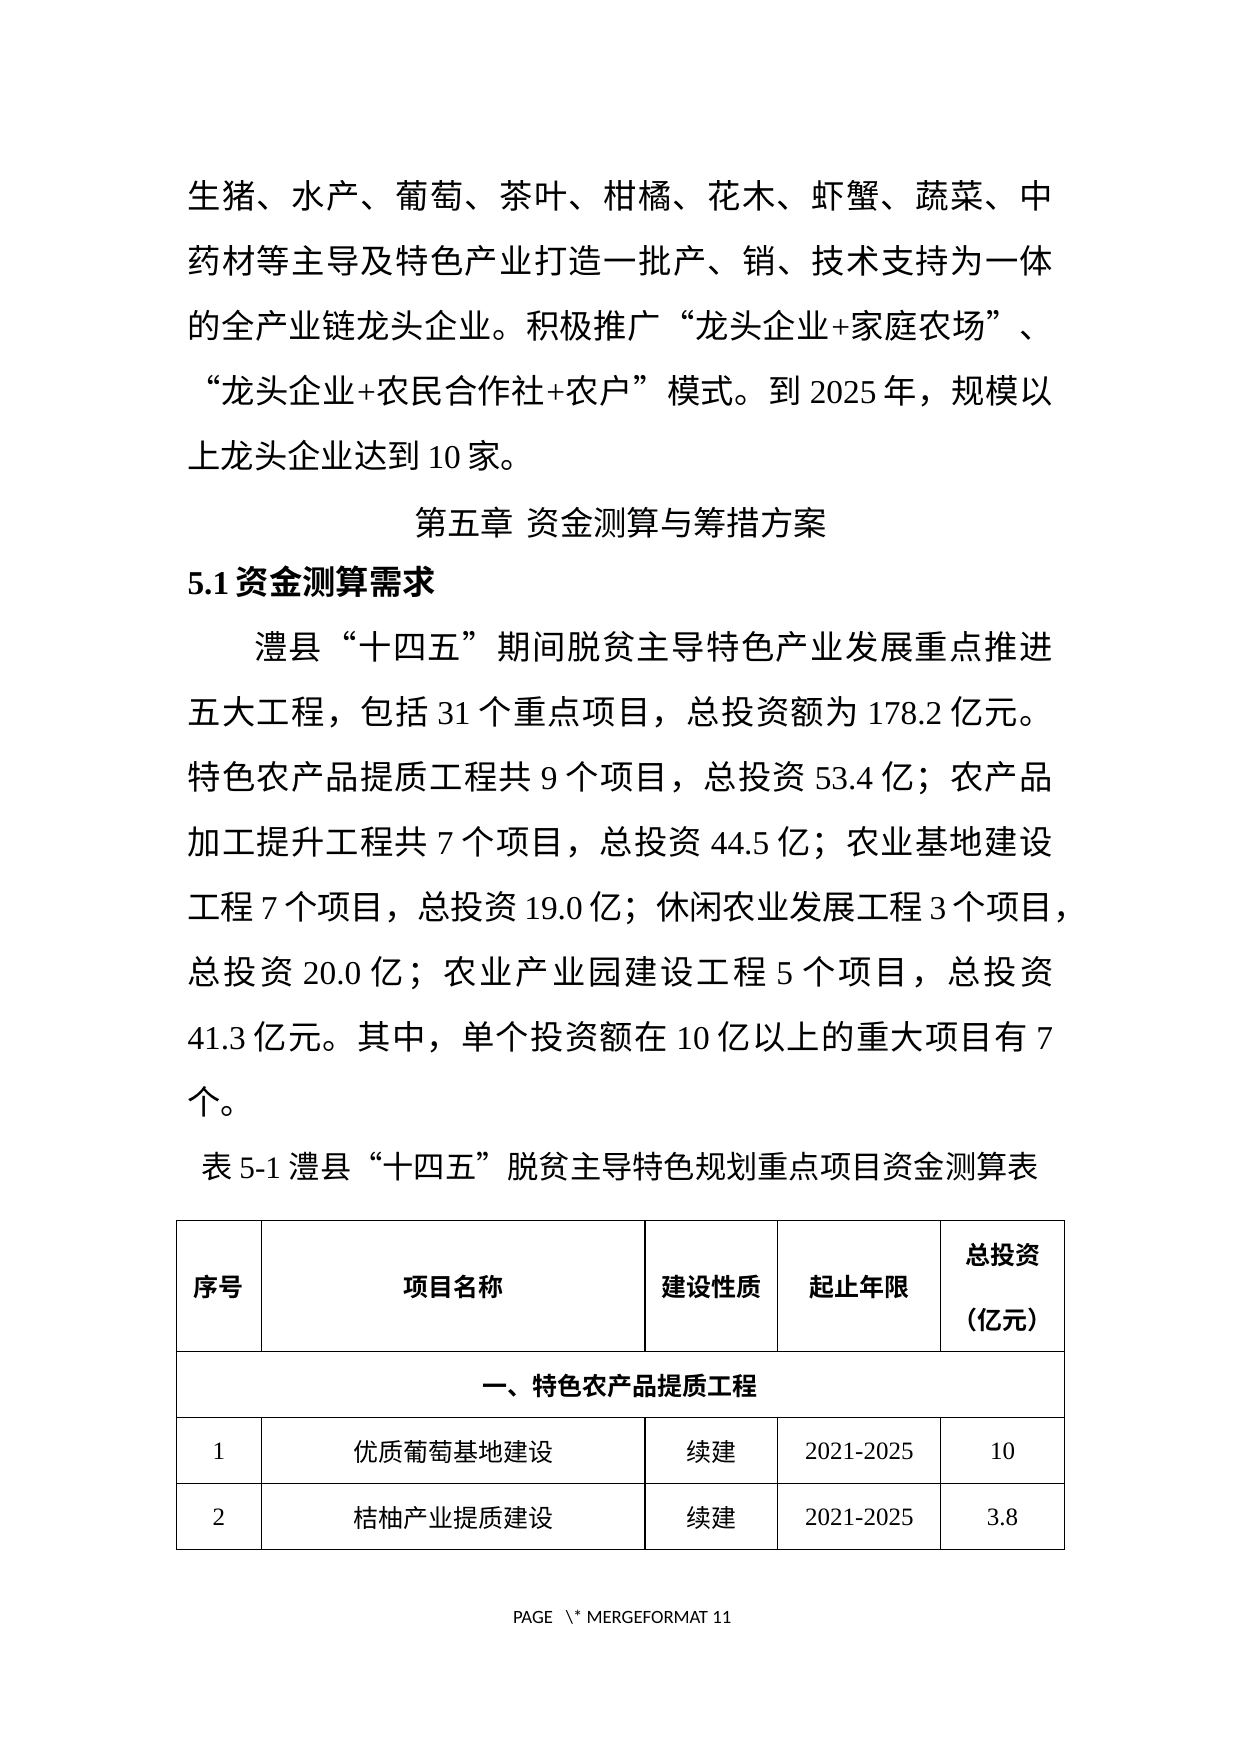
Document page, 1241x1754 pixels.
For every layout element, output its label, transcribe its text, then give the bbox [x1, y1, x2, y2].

table_cell 一、特色农产品提质工程 [177, 1352, 1064, 1417]
table_cell 优质葡萄基地建设 [262, 1418, 644, 1483]
table_header 项目名称 [262, 1221, 644, 1351]
table_cell 桔柚产业提质建设 [262, 1484, 644, 1549]
table_header 建设性质 [646, 1221, 777, 1351]
text 表5-1 澧县“十四五”脱贫主导特色规划重点项目资金测算表 [187, 1132, 1053, 1197]
table_cell 2021-2025 [778, 1484, 940, 1549]
table_cell 3.8 [941, 1484, 1064, 1549]
table_header 序号 [177, 1221, 261, 1351]
table_cell 1 [177, 1418, 261, 1483]
table_cell 10 [941, 1418, 1064, 1483]
table_cell 续建 [646, 1418, 777, 1483]
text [187, 162, 1053, 487]
table_cell 2 [177, 1484, 261, 1549]
list 资金测算与筹措方案 [187, 487, 1053, 547]
table_cell 2021-2025 [778, 1418, 940, 1483]
text 澧县“十四五”期间脱贫主导特色产业发展重点推进五大工程，包括31个重点项目，总投资额为178.2亿元。特色农产品提质工程共9个项目，总投资53.4亿；农产品加工提升工程共7个项目，总投资44.5亿；农业基地建设工程7个项目，总投资19.0亿；休闲农业发展工程3个项目，总投资20.0亿；农业产业园建设工程5个项目，总投资41.3亿元。其中，单个投资额在10亿以上的重大项目有7个。 [187, 612, 1053, 1132]
table_header 起止年限 [778, 1221, 940, 1351]
table_cell 续建 [646, 1484, 777, 1549]
table_header 总投资（亿元） [941, 1221, 1064, 1351]
text 5.1资金测算需求 [187, 547, 1053, 612]
